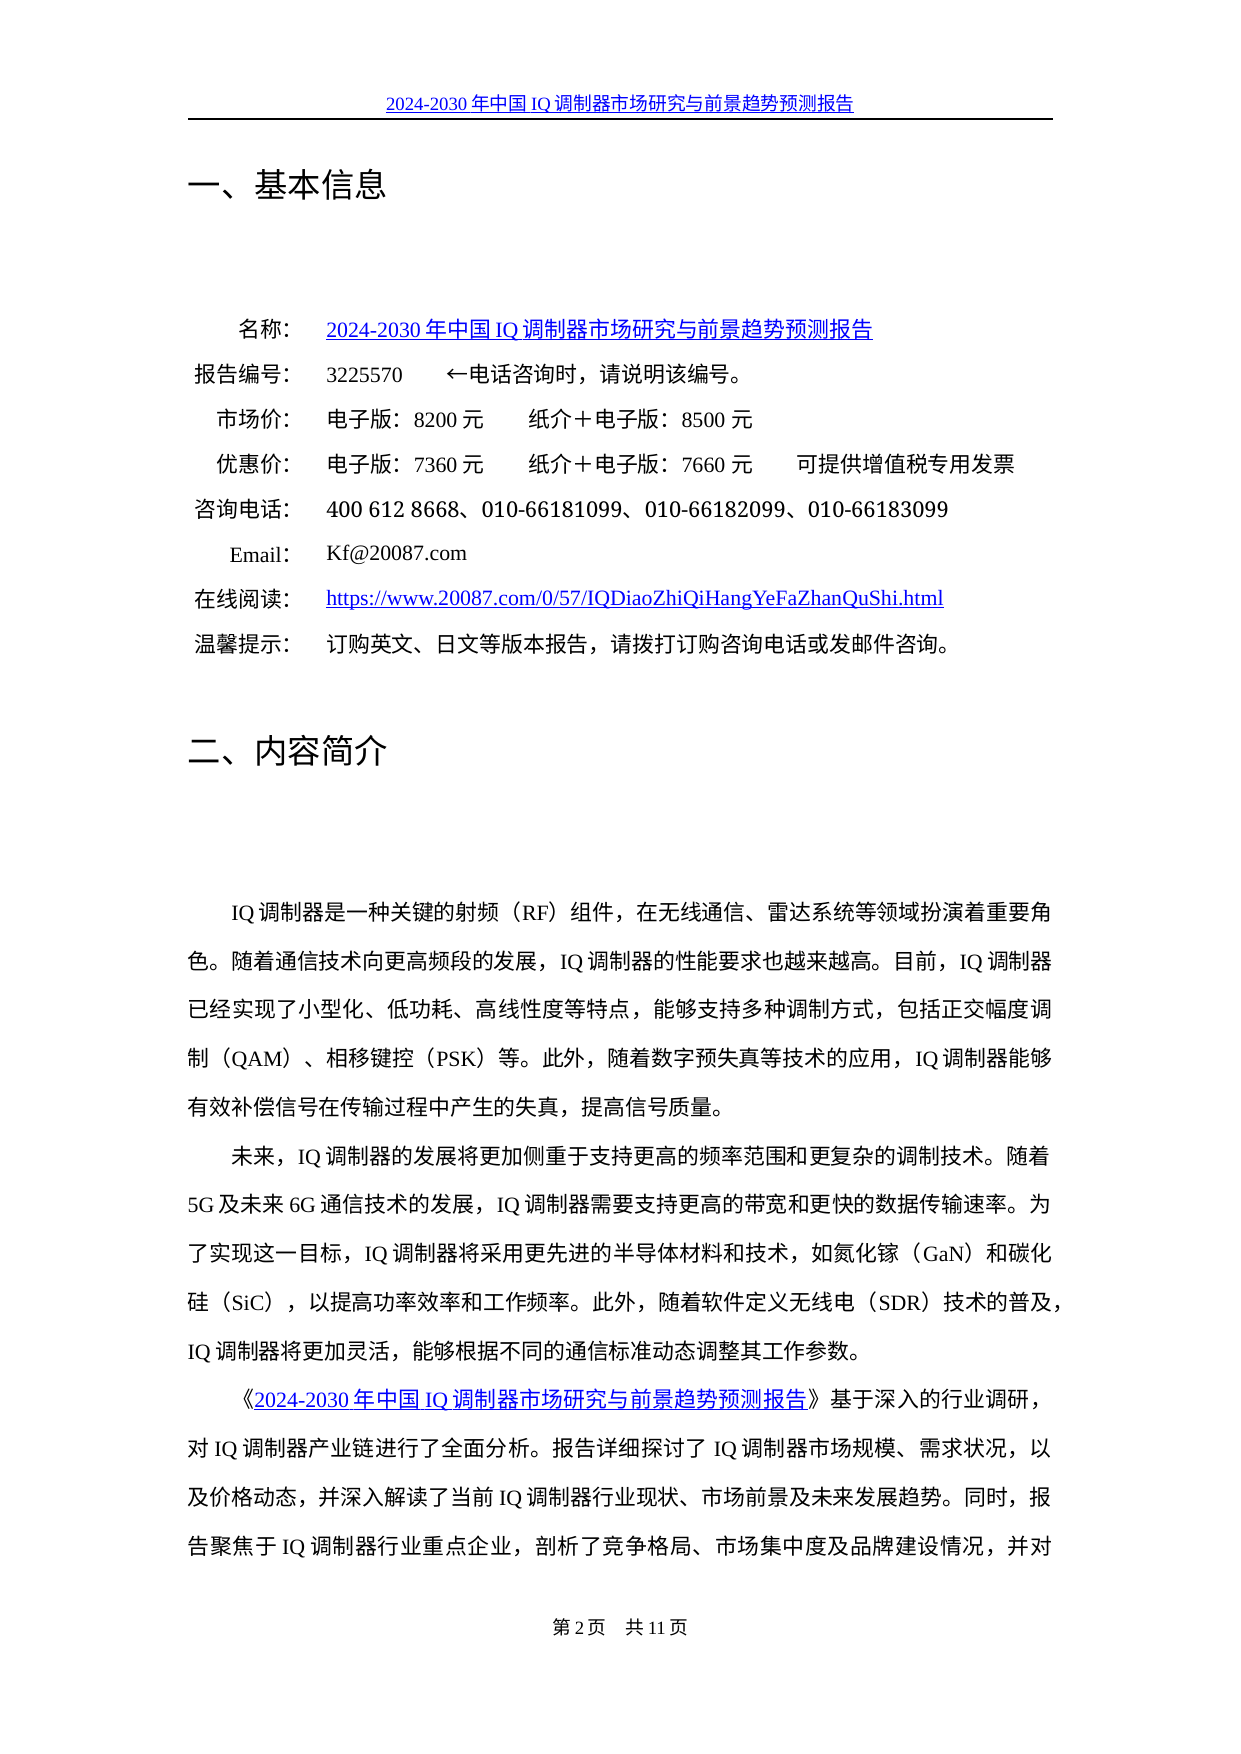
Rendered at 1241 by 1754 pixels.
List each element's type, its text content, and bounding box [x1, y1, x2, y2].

table_cell 优惠价： [167, 447, 315, 492]
table_cell [315, 582, 1073, 627]
table_cell 在线阅读： [167, 582, 315, 627]
table_cell 温馨提示： [167, 627, 315, 672]
table_header 名称： [167, 312, 315, 357]
table_cell 订购英文、日文等版本报告，请拨打订购咨询电话或发邮件咨询。 [315, 627, 1073, 672]
table_cell Kf@20087.com [315, 537, 1073, 582]
table_cell 咨询电话： [167, 492, 315, 537]
title 二、内容简介 [187, 717, 1053, 782]
table_cell 报告编号： [167, 357, 315, 402]
table_header 2024-2030年中国IQ调制器市场研究与前景趋势预测报告 [315, 312, 1073, 357]
table_cell 400 612 8668、010-66181099、010-66182099、010-66183099 [315, 492, 1073, 537]
table_cell 电子版：8200 元 纸介＋电子版：8500 元 [315, 402, 1073, 447]
table_cell 电子版：7360 元 纸介＋电子版：7660 元 可提供增值税专用发票 [315, 447, 1073, 492]
title 一、基本信息 [187, 150, 1053, 215]
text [187, 894, 1053, 1561]
table_cell Email： [167, 537, 315, 582]
table_cell 3225570 ←电话咨询时，请说明该编号。 [315, 357, 1073, 402]
table_cell 市场价： [167, 402, 315, 447]
